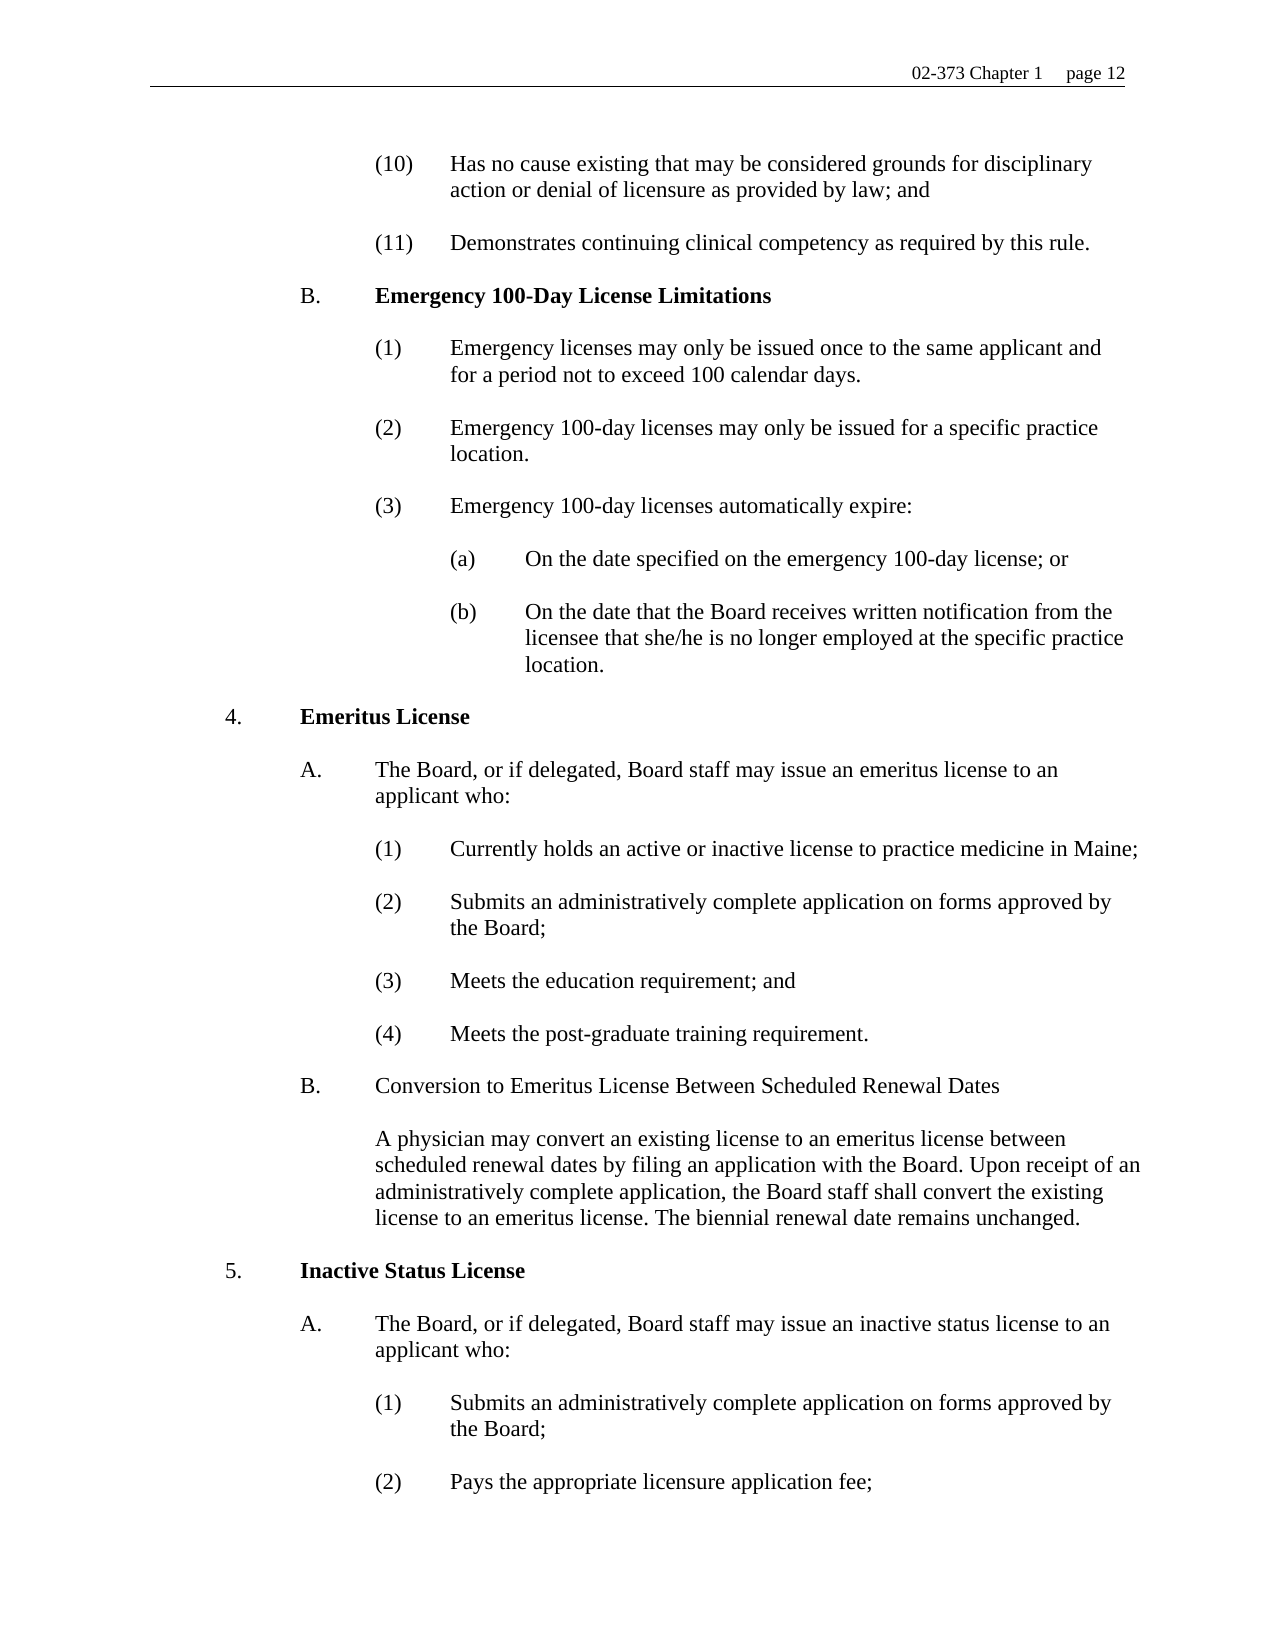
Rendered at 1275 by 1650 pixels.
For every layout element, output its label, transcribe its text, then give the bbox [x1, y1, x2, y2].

text (4) Meets the post-graduate training requirement. [375, 1020, 1125, 1046]
text (b) On the date that the Board receives written notification from the licensee that she/he is no longer employed at the specific practice location. [450, 598, 1125, 677]
text (3) Meets the education requirement; and [375, 967, 1125, 993]
text (2) Submits an administratively complete application on forms approved by the Board; [375, 888, 1125, 941]
text (2) Emergency 100-day licenses may only be issued for a specific practice location. [375, 413, 1125, 466]
text A physician may convert an existing license to an emeritus license between scheduled renewal dates by filing an application with the Board. Upon receipt of an administratively complete application, the Board staff shall convert the existing license to an emeritus license. The biennial renewal date remains unchanged. [375, 1125, 1144, 1231]
text (2) Pays the appropriate licensure application fee; [375, 1468, 1125, 1494]
text B. Emergency 100-Day License Limitations [300, 282, 1125, 308]
text (a) On the date specified on the emergency 100-day license; or [450, 545, 1125, 572]
text (10) Has no cause existing that may be considered grounds for disciplinary action or denial of licensure as provided by law; and [375, 150, 1125, 203]
text B. Conversion to Emeritus License Between Scheduled Renewal Dates [300, 1072, 1125, 1099]
text (1) Currently holds an active or inactive license to practice medicine in Maine; [375, 835, 1144, 862]
text 5. Inactive Status License [225, 1257, 1125, 1283]
text A. The Board, or if delegated, Board staff may issue an inactive status license to an applicant who: [300, 1309, 1125, 1362]
text A. The Board, or if delegated, Board staff may issue an emeritus license to an applicant who: [300, 756, 1125, 809]
text (11) Demonstrates continuing clinical competency as required by this rule. [375, 229, 1125, 255]
text 4. Emeritus License [225, 703, 1125, 730]
text (1) Emergency licenses may only be issued once to the same applicant and for a period not to exceed 100 calendar days. [375, 334, 1125, 387]
text (3) Emergency 100-day licenses automatically expire: [375, 493, 1125, 519]
text (1) Submits an administratively complete application on forms approved by the Board; [375, 1389, 1125, 1441]
